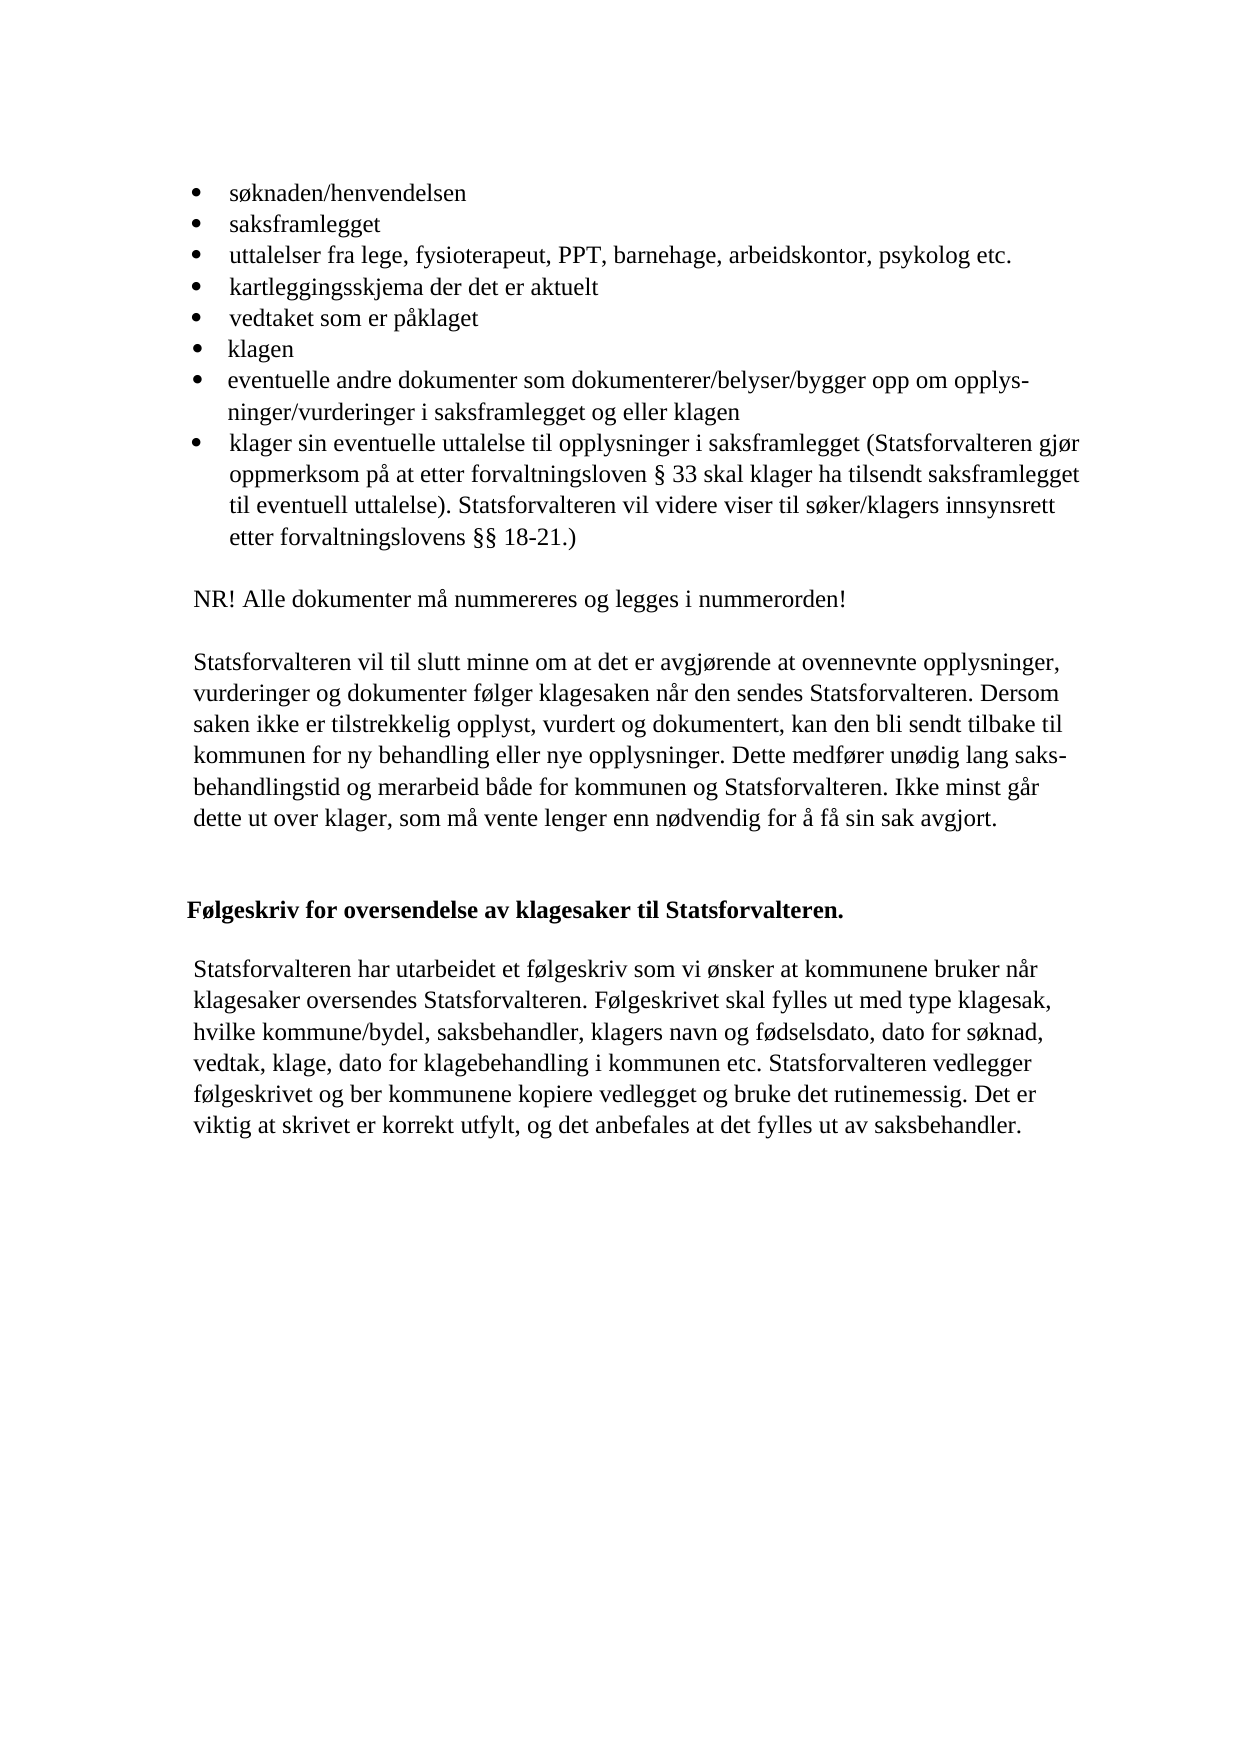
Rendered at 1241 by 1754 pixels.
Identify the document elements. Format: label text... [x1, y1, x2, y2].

text vedtaket som er påklaget [192, 301, 1093, 333]
text saksframlegget [192, 208, 1093, 239]
text Statsforvalteren har utarbeidet et følgeskriv som vi ønsker at kommunene bruker når klagesaker oversendes Statsforvalteren. Følgeskrivet skal fylles ut med type klagesak, hvilke kommune/bydel, saksbehandler, klagers navn og fødselsdato, dato for søknad, vedtak, klage, dato for klagebehandling i kommunen etc. Statsforvalteren vedlegger følgeskrivet og ber kommunene kopiere vedlegget og bruke det rutinemessig. Det er viktig at skrivet er korrekt utfylt, og det anbefales at det fylles ut av saksbehandler. [193, 953, 1093, 1140]
text kartleggingsskjema der det er aktuelt [192, 270, 1093, 301]
text Følgeskriv for oversendelse av klagesaker til Statsforvalteren. [187, 895, 1093, 924]
text klagen [193, 333, 1093, 364]
text Statsforvalteren vil til slutt minne om at det er avgjørende at ovennevnte opplysninger, vurderinger og dokumenter følger klagesaken når den sendes Statsforvalteren. Dersom saken ikke er tilstrekkelig opplyst, vurdert og dokumentert, kan den bli sendt tilbake til kommunen for ny behandling eller nye opplysninger. Dette medfører unødig lang saksbehandlingstid og merarbeid både for kommunen og Statsforvalteren. Ikke minst går dette ut over klager, som må vente lenger enn nødvendig for å få sin sak avgjort. [193, 645, 1093, 833]
text uttalelser fra lege, fysioterapeut, PPT, barnehage, arbeidskontor, psykolog etc. [192, 239, 1093, 270]
text søknaden/henvendelsen [192, 176, 1093, 208]
text NR! Alle dokumenter må nummereres og legges i nummerorden! [193, 583, 1093, 614]
text eventuelle andre dokumenter som dokumenterer/belyser/bygger opp om opplysninger/vurderinger i saksframlegget og eller klagen [193, 364, 1093, 426]
text klager sin eventuelle uttalelse til opplysninger i saksframlegget (Statsforvalteren gjør oppmerksom på at etter forvaltningsloven § 33 skal klager ha tilsendt saksframlegget til eventuell uttalelse). Statsforvalteren vil videre viser til søker/klagers innsynsrett etter forvaltningslovens §§ 18-21.) [192, 426, 1093, 551]
